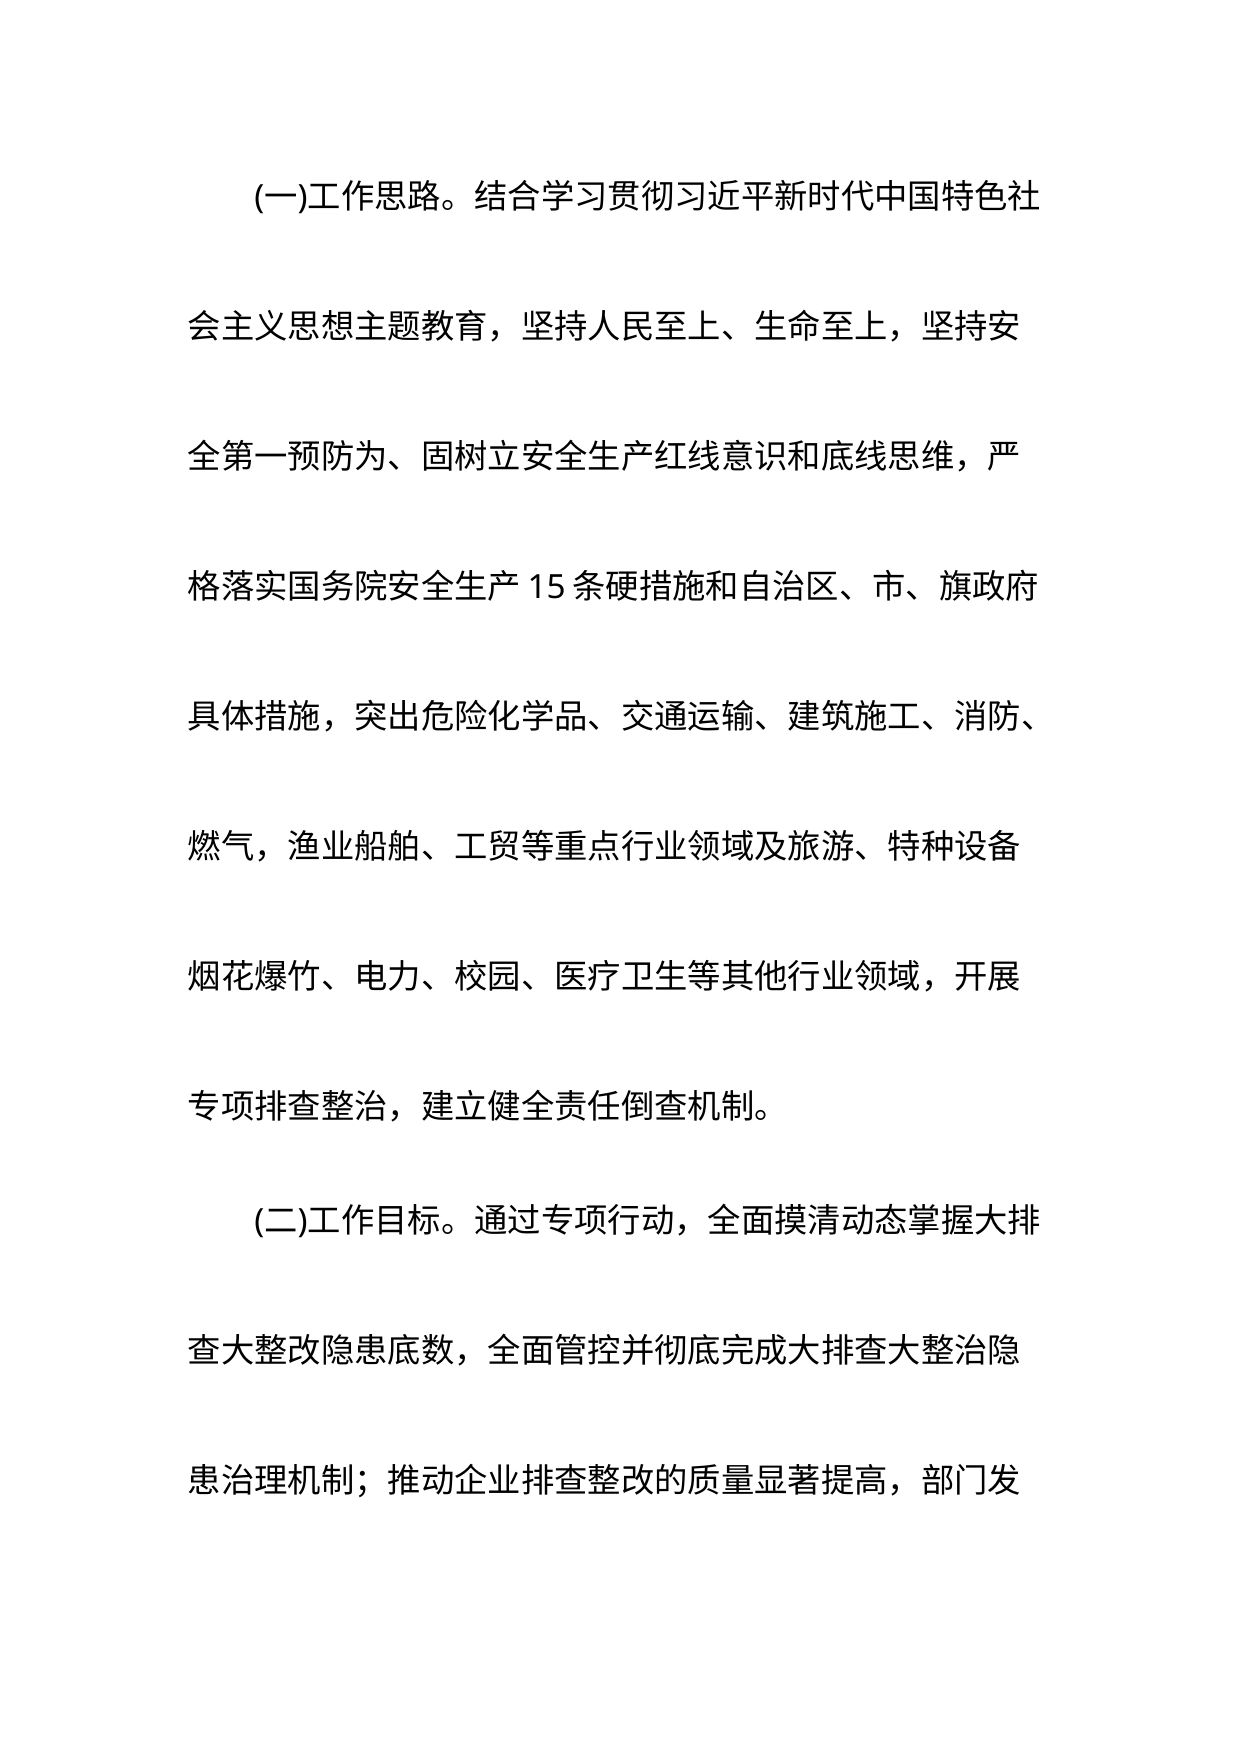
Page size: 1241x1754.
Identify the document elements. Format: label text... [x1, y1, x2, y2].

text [187, 1185, 1053, 1510]
text (一)工作思路。结合学习贯彻习近平新时代中国特色社会主义思想主题教育，坚持人民至上、生命至上，坚持安全第一预防为、固树立安全生产红线意识和底线思维，严格落实国务院安全生产15条硬措施和自治区、市、旗政府具体措施，突出危险化学品、交通运输、建筑施工、消防、燃气，渔业船舶、工贸等重点行业领域及旅游、特种设备烟花爆竹、电力、校园、医疗卫生等其他行业领域，开展专项排查整治，建立健全责任倒查机制。 [187, 162, 1053, 1137]
